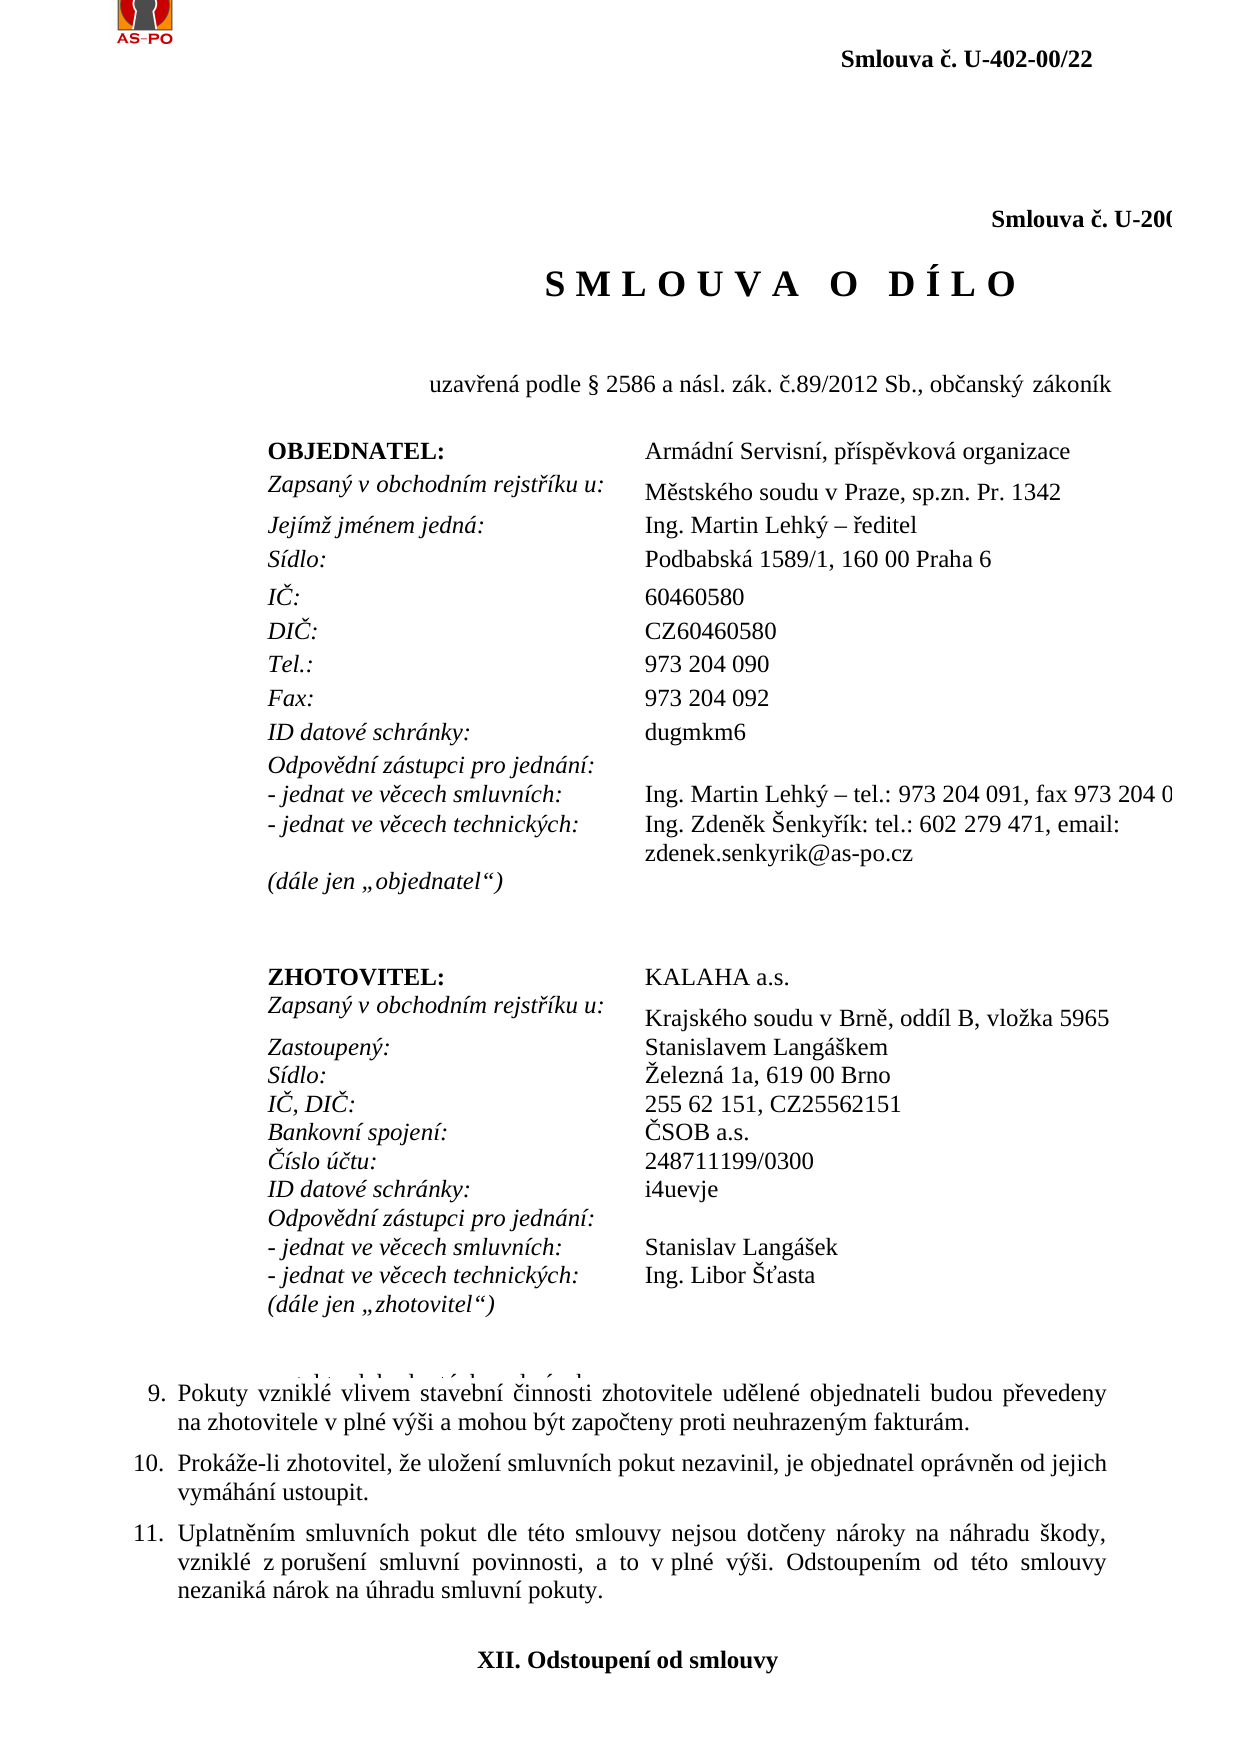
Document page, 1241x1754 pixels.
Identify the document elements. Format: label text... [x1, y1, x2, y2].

list Uplatněním smluvních pokut dle této smlouvy nejsou dotčeny nároky na náhradu škody, vzniklé z porušení smluvní povinnosti, a to v plné výši. Odstoupením od této smlouvy nezaniká nárok na úhradu smluvní pokuty. [133, 1518, 1107, 1604]
list Prokáže-li zhotovitel, že uložení smluvních pokut nezavinil, je objednatel oprávněn od jejich vymáhání ustoupit. [133, 1448, 1107, 1506]
subtitle XII. Odstoupení od smlouvy [148, 1646, 1107, 1674]
list Pokuty vzniklé vlivem stavební činnosti zhotovitele udělené objednateli budou převedeny na zhotovitele v plné výši a mohou být započteny proti neuhrazeným fakturám. [148, 1378, 1107, 1436]
picture [109, 0, 180, 44]
